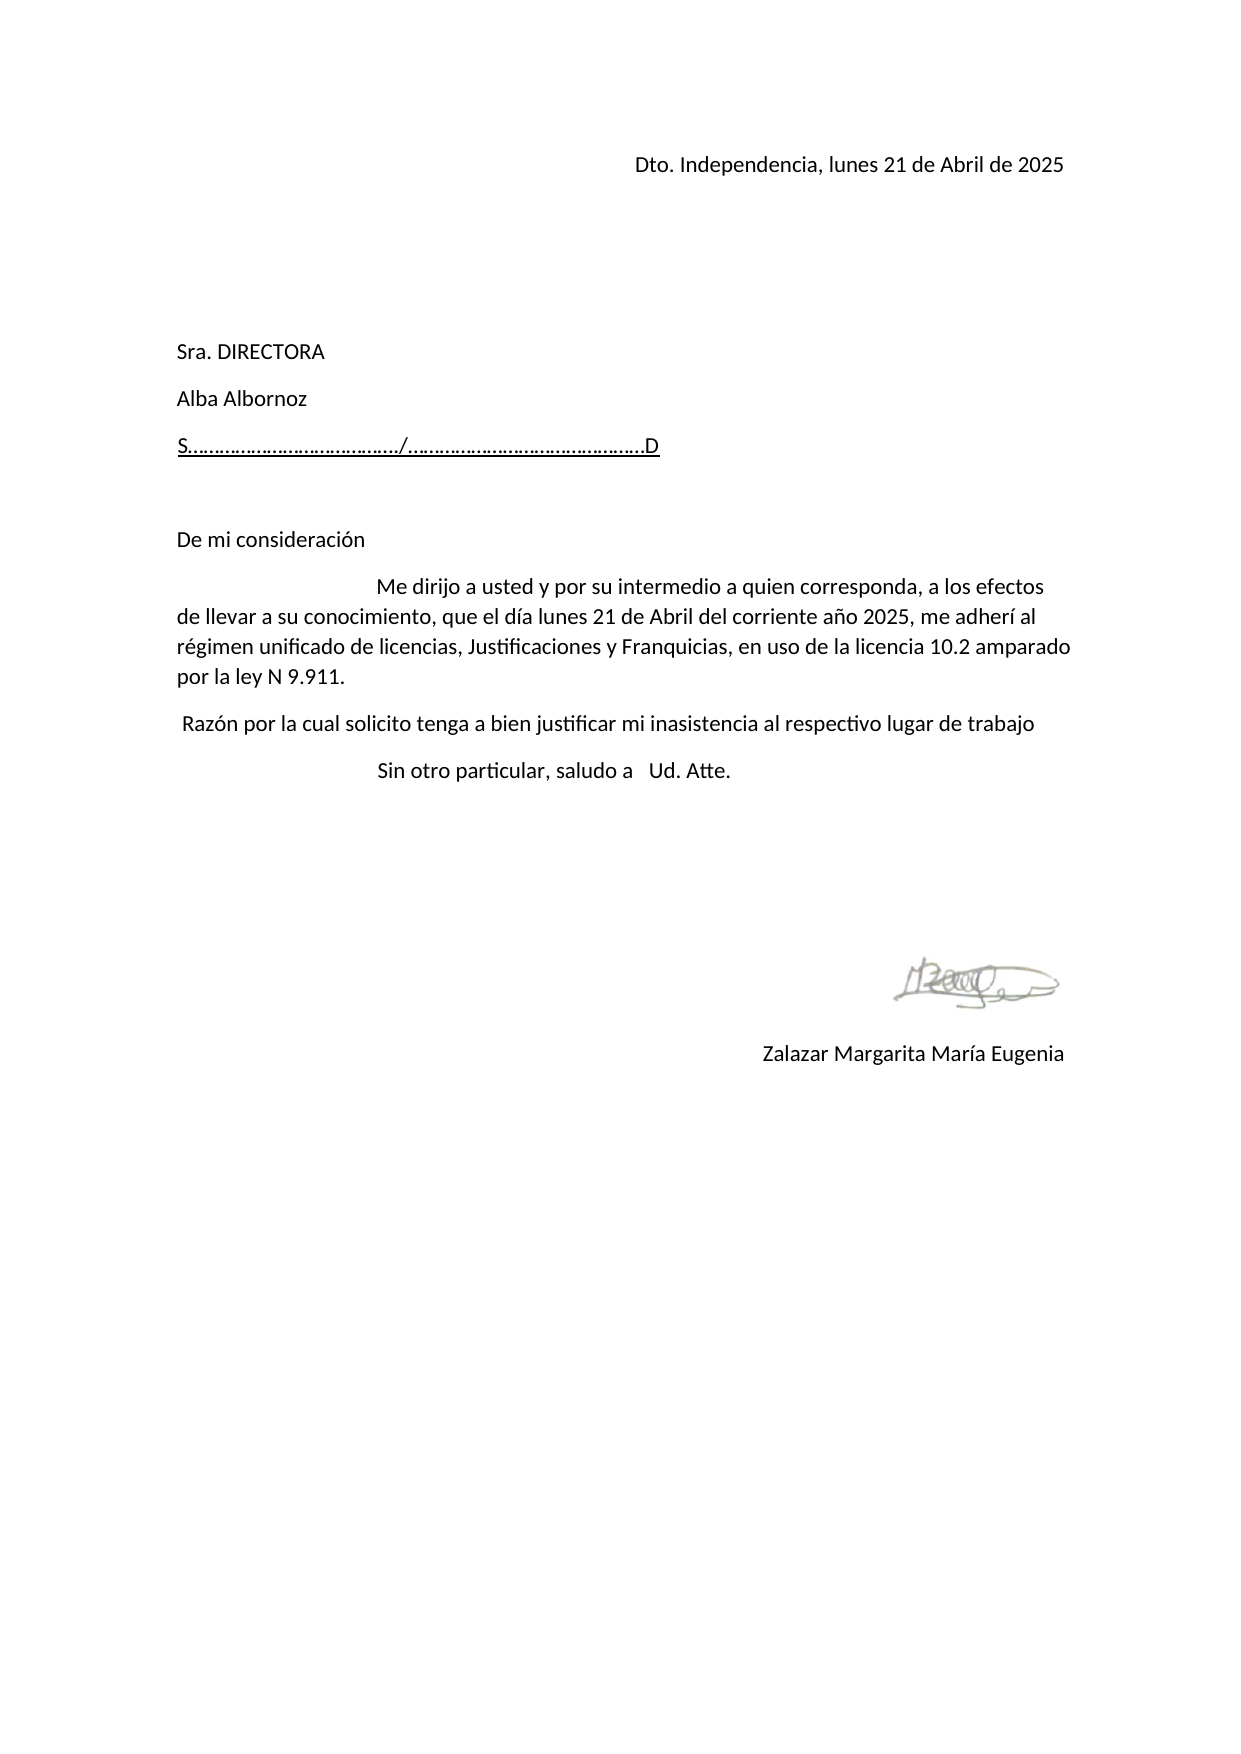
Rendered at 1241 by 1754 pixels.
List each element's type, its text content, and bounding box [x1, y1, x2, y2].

text Razón por la cual solicito tenga a bien justificar mi inasistencia al respectivo lugar de trabajo [177, 709, 1072, 737]
text de llevar a su conocimiento, que el día lunes 21 de Abril del corriente año 2025, me adherí al régimen unificado de licencias, Justificaciones y Franquicias, en uso de la licencia 10.2 amparado por la ley N 9.911. [177, 602, 1072, 691]
text Sin otro particular, saludo a Ud. Atte. [177, 756, 1072, 784]
text Alba Albornoz [177, 384, 1072, 412]
text Dto. Independencia, lunes 21 de Abril de 2025 [178, 150, 1065, 178]
text De mi consideración [177, 525, 1072, 553]
picture [867, 938, 1074, 1027]
subtitle S…………………………………./………………………………………D [177, 431, 1074, 459]
text Me dirijo a usted y por su intermedio a quien corresponda, a los efectos [176, 572, 1074, 600]
text Sra. DIRECTORA [177, 337, 1072, 366]
text Zalazar Margarita María Eugenia [178, 1039, 1065, 1067]
